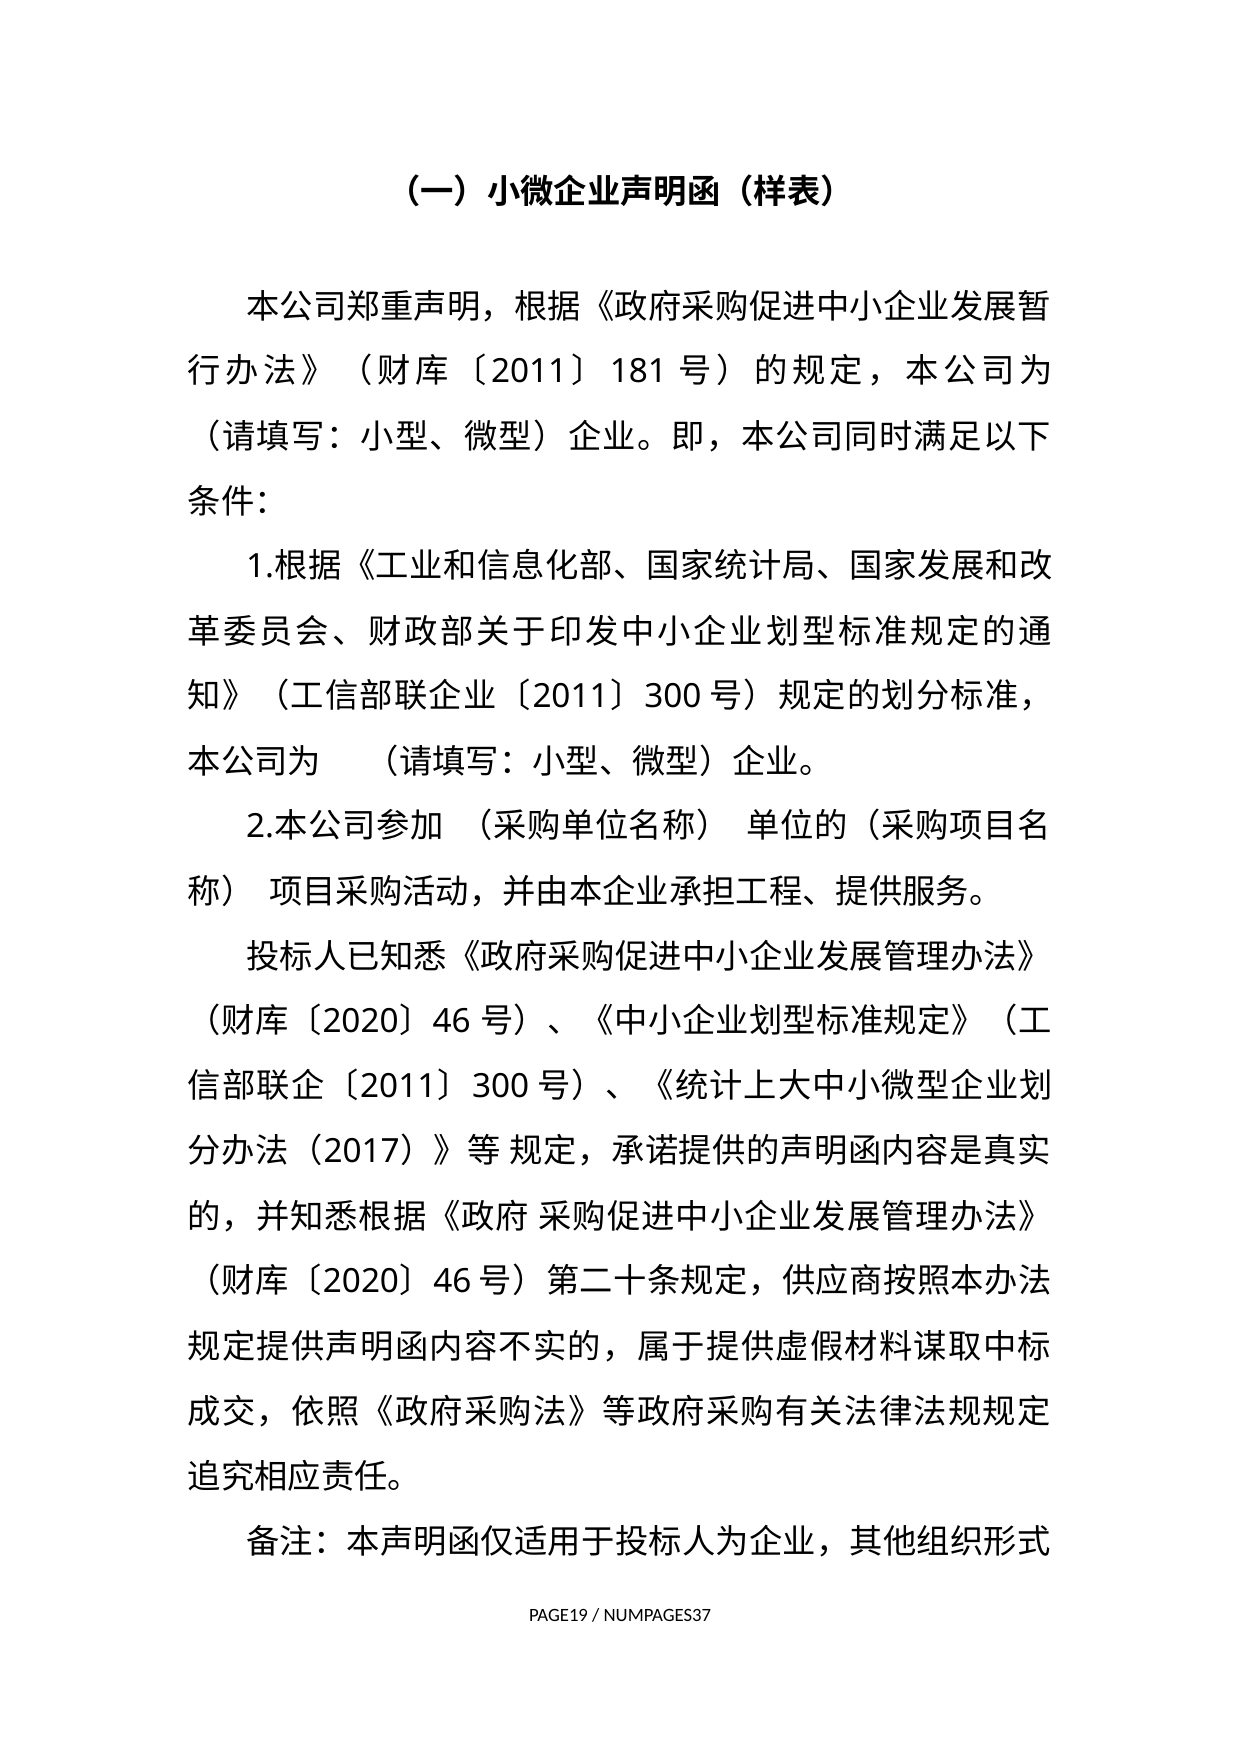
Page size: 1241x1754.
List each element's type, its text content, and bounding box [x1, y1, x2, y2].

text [187, 1506, 1053, 1571]
text 投标人已知悉《政府采购促进中小企业发展管理办法》（财库〔2020〕46 号）、《中小企业划型标准规定》（工信部联企〔2011〕300号）、《统计上大中小微型企业划分办法（2017）》等 规定，承诺提供的声明函内容是真实的，并知悉根据《政府 采购促进中小企业发展管理办法》（财库〔2020〕46号）第二十条规定，供应商按照本办法规定提供声明函内容不实的，属于提供虚假材料谋取中标、成交，依照《政府采购法》等政府采购有关法律法规规定追究相应责任。 [187, 921, 1053, 1506]
text 2.本公司参加 （采购单位名称） 单位的（采购项目名称） 项目采购活动，并由本企业承担工程、提供服务。 [187, 791, 1053, 921]
text （一）小微企业声明函（样表） [187, 158, 1053, 215]
text 本公司郑重声明，根据《政府采购促进中小企业发展暂行办法》（财库〔2011〕181号）的规定，本公司为 （请填写：小型、微型）企业。即，本公司同时满足以下条件： [187, 271, 1053, 531]
text 1.根据《工业和信息化部、国家统计局、国家发展和改革委员会、财政部关于印发中小企业划型标准规定的通知》（工信部联企业〔2011〕300号）规定的划分标准，本公司为 （请填写：小型、微型）企业。 [187, 531, 1053, 791]
